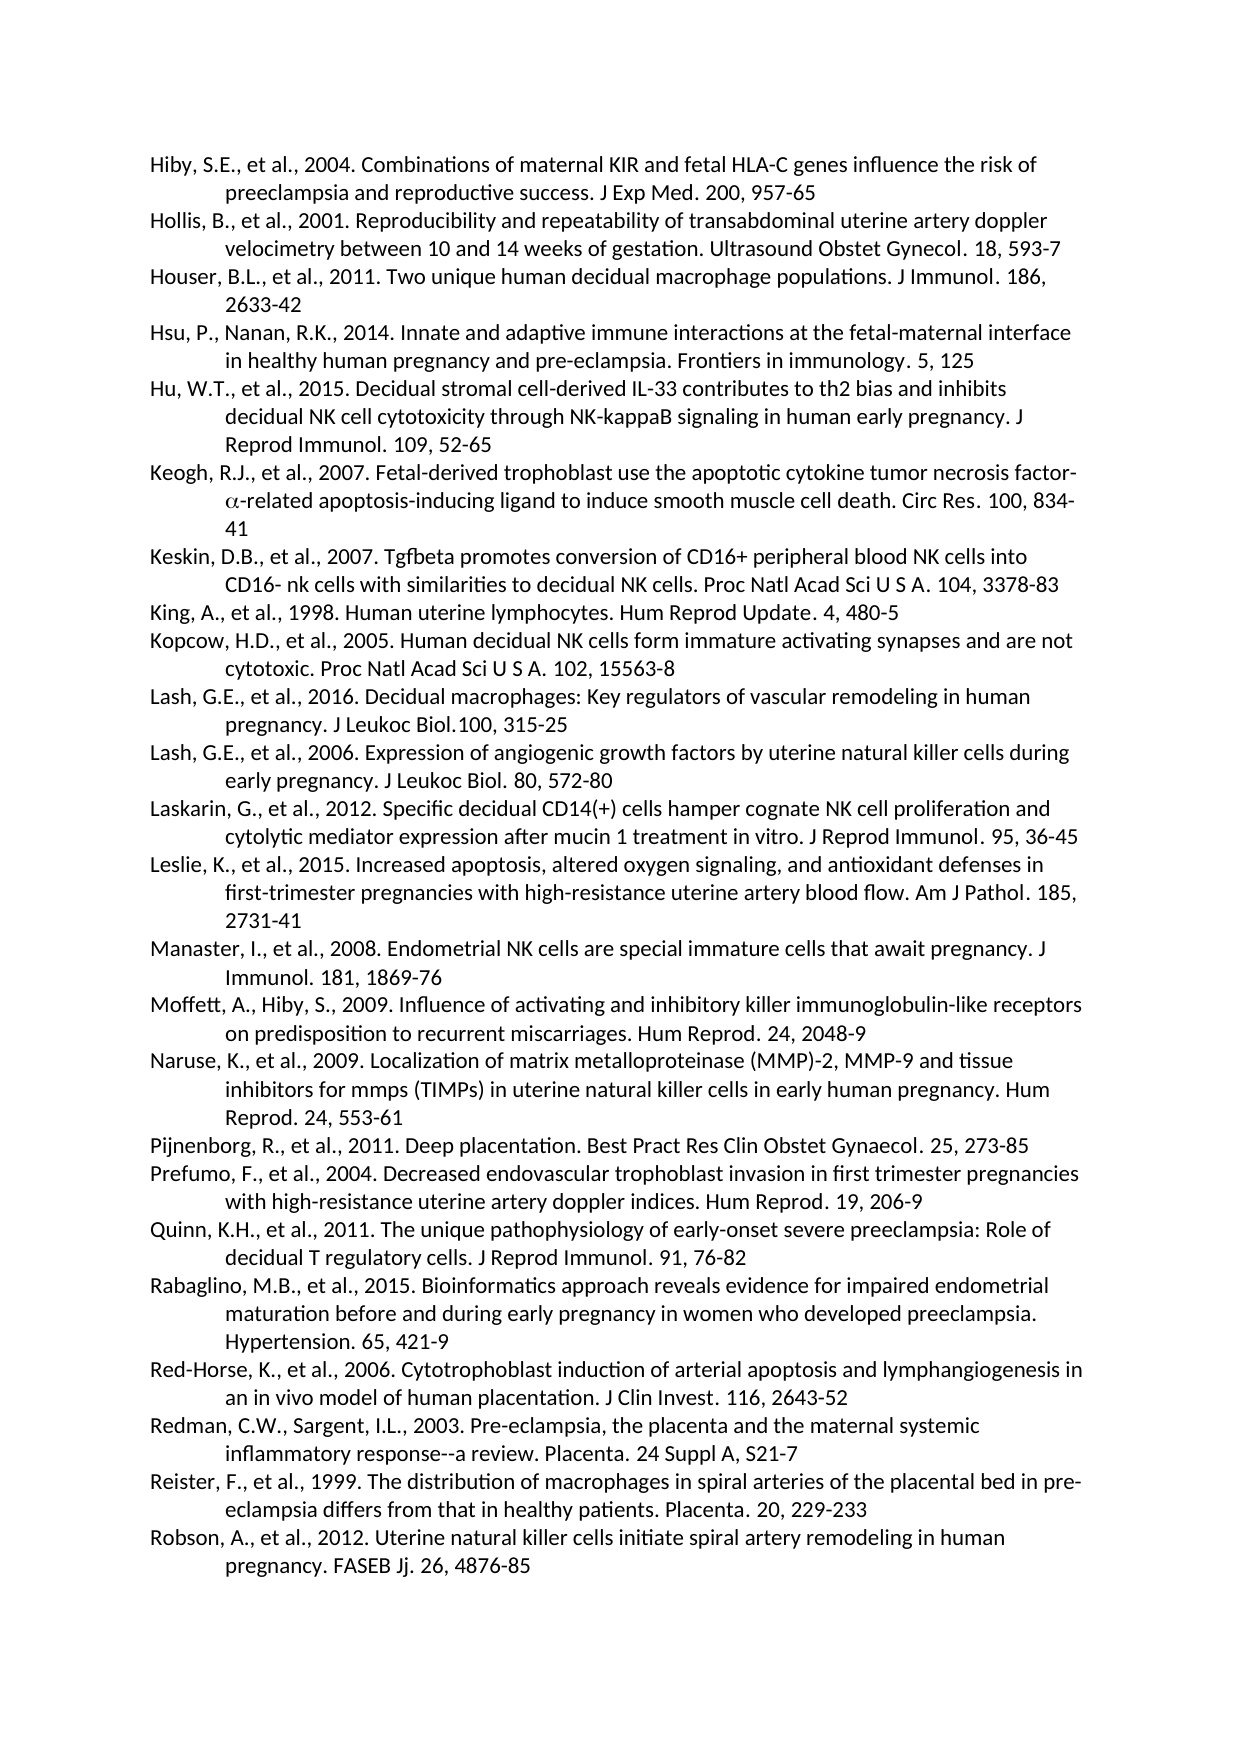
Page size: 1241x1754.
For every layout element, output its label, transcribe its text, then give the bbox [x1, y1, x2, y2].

text Hsu, P., Nanan, R.K., 2014. Innate and adaptive immune interactions at the fetal-maternal interface in healthy human pregnancy and pre-eclampsia. Frontiers in immunology. 5, 125 [150, 318, 1090, 374]
text Rabaglino, M.B., et al., 2015. Bioinformatics approach reveals evidence for impaired endometrial maturation before and during early pregnancy in women who developed preeclampsia. Hypertension. 65, 421-9 [150, 1271, 1090, 1355]
text Lash, G.E., et al., 2006. Expression of angiogenic growth factors by uterine natural killer cells during early pregnancy. J Leukoc Biol. 80, 572-80 [150, 738, 1090, 794]
text Reister, F., et al., 1999. The distribution of macrophages in spiral arteries of the placental bed in pre-eclampsia differs from that in healthy patients. Placenta. 20, 229-233 [150, 1467, 1090, 1523]
text Houser, B.L., et al., 2011. Two unique human decidual macrophage populations. J Immunol. 186, 2633-42 [150, 262, 1090, 318]
text Laskarin, G., et al., 2012. Specific decidual CD14(+) cells hamper cognate NK cell proliferation and cytolytic mediator expression after mucin 1 treatment in vitro. J Reprod Immunol. 95, 36-45 [150, 794, 1090, 851]
text Lash, G.E., et al., 2016. Decidual macrophages: Key regulators of vascular remodeling in human pregnancy. J Leukoc Biol.100, 315-25 [150, 682, 1090, 738]
text Redman, C.W., Sargent, I.L., 2003. Pre-eclampsia, the placenta and the maternal systemic inflammatory response--a review. Placenta. 24 Suppl A, S21-7 [150, 1411, 1090, 1467]
text Naruse, K., et al., 2009. Localization of matrix metalloproteinase (MMP)-2, MMP-9 and tissue inhibitors for mmps (TIMPs) in uterine natural killer cells in early human pregnancy. Hum Reprod. 24, 553-61 [150, 1047, 1090, 1131]
text Keskin, D.B., et al., 2007. Tgfbeta promotes conversion of CD16+ peripheral blood NK cells into CD16- nk cells with similarities to decidual NK cells. Proc Natl Acad Sci U S A. 104, 3378-83 [150, 542, 1090, 598]
text Hu, W.T., et al., 2015. Decidual stromal cell-derived IL-33 contributes to th2 bias and inhibits decidual NK cell cytotoxicity through NK-kappaB signaling in human early pregnancy. J Reprod Immunol. 109, 52-65 [150, 374, 1090, 458]
text Quinn, K.H., et al., 2011. The unique pathophysiology of early-onset severe preeclampsia: Role of decidual T regulatory cells. J Reprod Immunol. 91, 76-82 [150, 1215, 1090, 1271]
text Robson, A., et al., 2012. Uterine natural killer cells initiate spiral artery remodeling in human pregnancy. FASEB Jj. 26, 4876-85 [150, 1523, 1090, 1579]
text King, A., et al., 1998. Human uterine lymphocytes. Hum Reprod Update. 4, 480-5 [150, 598, 1090, 626]
text Kopcow, H.D., et al., 2005. Human decidual NK cells form immature activating synapses and are not cytotoxic. Proc Natl Acad Sci U S A. 102, 15563-8 [150, 626, 1090, 682]
text Prefumo, F., et al., 2004. Decreased endovascular trophoblast invasion in first trimester pregnancies with high-resistance uterine artery doppler indices. Hum Reprod. 19, 206-9 [150, 1159, 1090, 1215]
text Hollis, B., et al., 2001. Reproducibility and repeatability of transabdominal uterine artery doppler velocimetry between 10 and 14 weeks of gestation. Ultrasound Obstet Gynecol. 18, 593-7 [150, 206, 1090, 262]
text Red-Horse, K., et al., 2006. Cytotrophoblast induction of arterial apoptosis and lymphangiogenesis in an in vivo model of human placentation. J Clin Invest. 116, 2643-52 [150, 1355, 1090, 1411]
text Keogh, R.J., et al., 2007. Fetal-derived trophoblast use the apoptotic cytokine tumor necrosis factor-a-related apoptosis-inducing ligand to induce smooth muscle cell death. Circ Res. 100, 834-41 [150, 458, 1090, 542]
text Manaster, I., et al., 2008. Endometrial NK cells are special immature cells that await pregnancy. J Immunol. 181, 1869-76 [150, 934, 1090, 991]
text Moffett, A., Hiby, S., 2009. Influence of activating and inhibitory killer immunoglobulin-like receptors on predisposition to recurrent miscarriages. Hum Reprod. 24, 2048-9 [150, 991, 1090, 1047]
text Leslie, K., et al., 2015. Increased apoptosis, altered oxygen signaling, and antioxidant defenses in first-trimester pregnancies with high-resistance uterine artery blood flow. Am J Pathol. 185, 2731-41 [150, 851, 1090, 934]
text Pijnenborg, R., et al., 2011. Deep placentation. Best Pract Res Clin Obstet Gynaecol. 25, 273-85 [150, 1131, 1090, 1159]
text Hiby, S.E., et al., 2004. Combinations of maternal KIR and fetal HLA-C genes influence the risk of preeclampsia and reproductive success. J Exp Med. 200, 957-65 [150, 150, 1090, 206]
